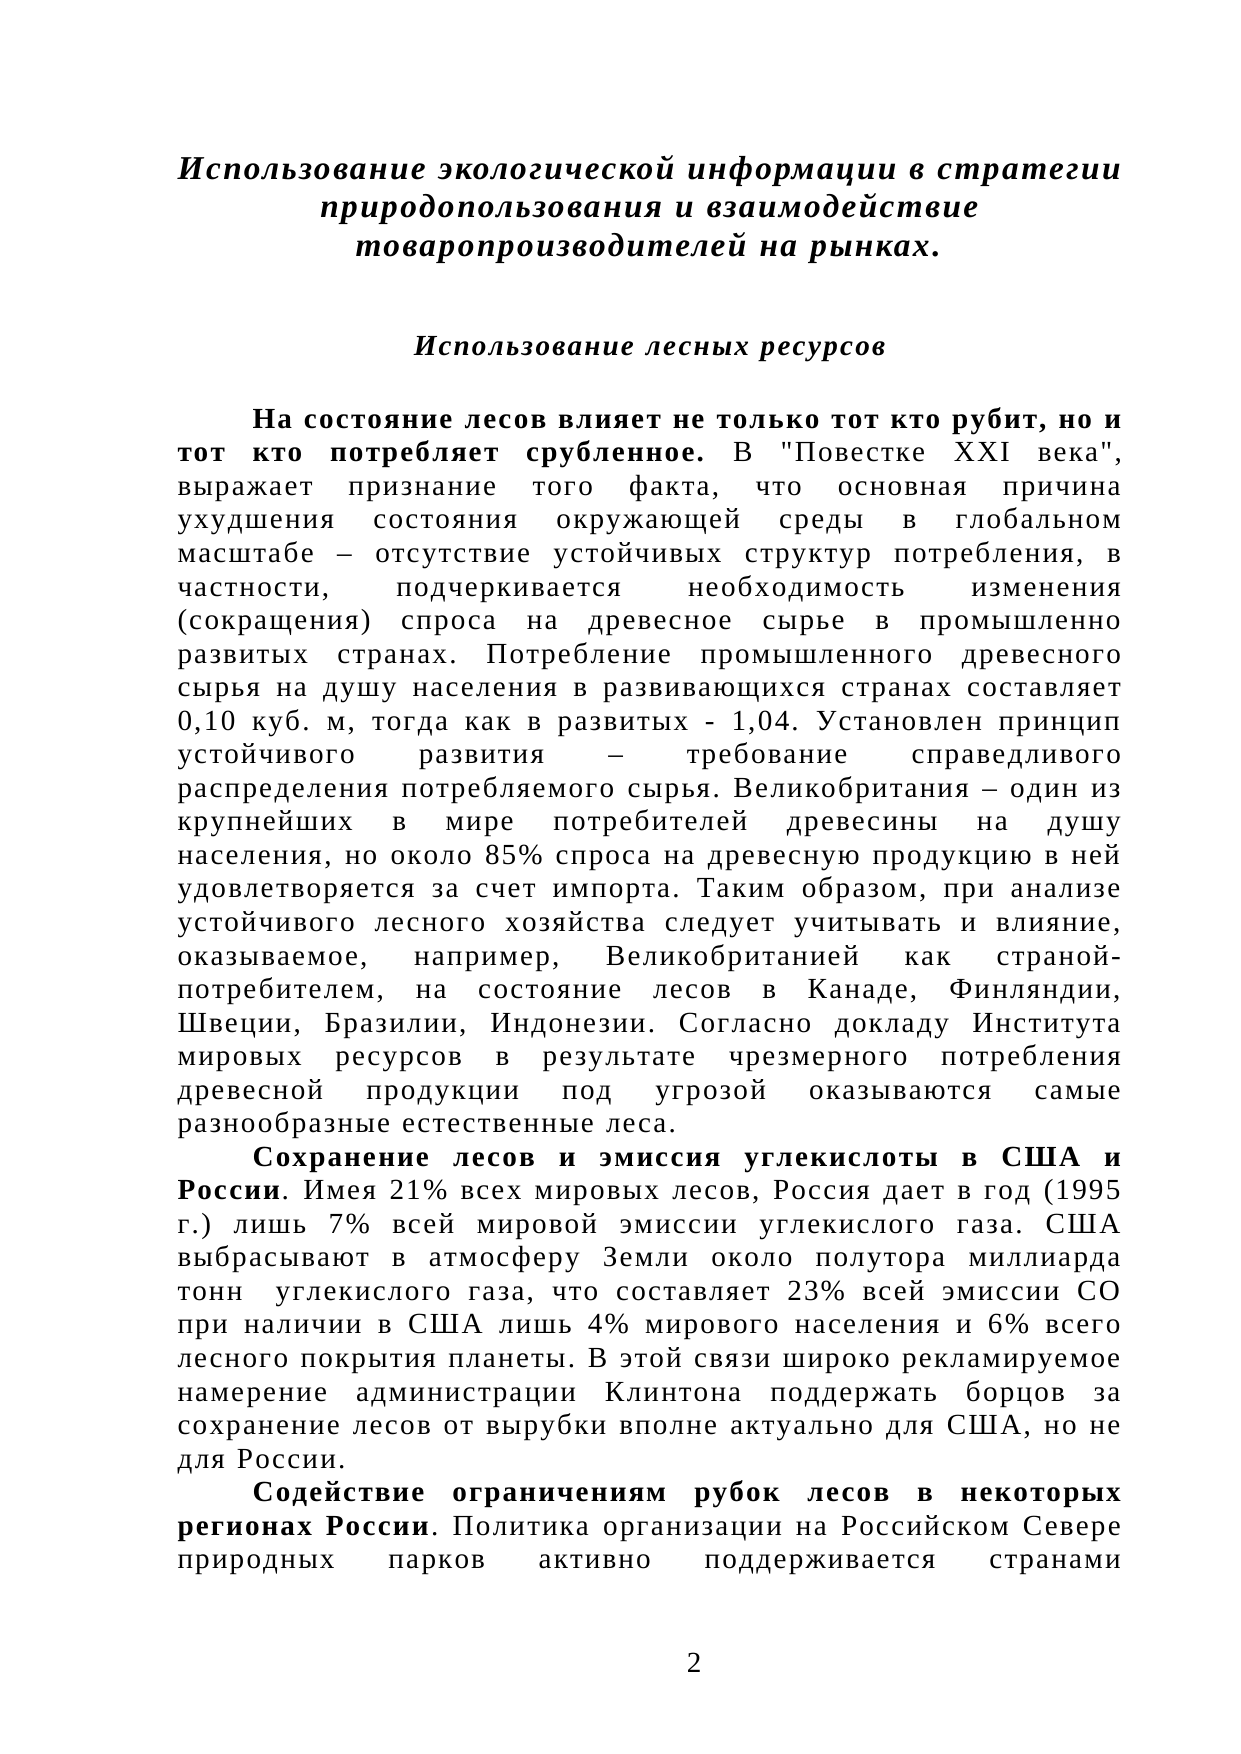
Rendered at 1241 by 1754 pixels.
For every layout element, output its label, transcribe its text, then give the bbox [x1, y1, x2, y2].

text Сохранение лесов и эмиссия углекислоты в США и России. Имея 21% всех мировых лесов, Россия дает в год (1995 г.) лишь 7% всей мировой эмиссии углекислого газа. США выбрасывают в атмосферу Земли около полутора миллиарда тонн углекислого газа, что составляет 23% всей эмиссии СО при наличии в США лишь 4% мирового населения и 6% всего лесного покрытия планеты. В этой связи широко рекламируемое намерение администрации Клинтона поддержать борцов за сохранение лесов от вырубки вполне актуально для США, но не для России. [177, 1139, 1122, 1474]
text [177, 1474, 1122, 1575]
text На состояние лесов влияет не только тот кто рубит, но и тот кто потребляет срубленное. В "Повестке XXI века", выражает признание того факта, что основная причина ухудшения состояния окружающей среды в глобальном масштабе – отсутствие устойчивых структур потребления, в частности, подчеркивается необходимость изменения (сокращения) спроса на древесное сырье в промышленно развитых странах. Потребление промышленного древесного сырья на душу населения в развивающихся странах составляет 0,10 куб. м, тогда как в развитых - 1,04. Установлен принцип устойчивого развития – требование справедливого распределения потребляемого сырья. Великобритания – один из крупнейших в мире потребителей древесины на душу населения, но около 85% спроса на древесную продукцию в ней удовлетворяется за счет импорта. Таким образом, при анализе устойчивого лесного хозяйства следует учитывать и влияние, оказываемое, например, Великобританией как страной-потребителем, на состояние лесов в Канаде, Финляндии, Швеции, Бразилии, Индонезии. Согласно докладу Института мировых ресурсов в результате чрезмерного потребления древесной продукции под угрозой оказываются самые разнообразные естественные леса. [177, 401, 1122, 1139]
subtitle Использование экологической информации в стратегии природопользования и взаимодействие товаропроизводителей на рынках. [177, 148, 1122, 263]
subtitle Использование лесных ресурсов [177, 328, 1122, 361]
